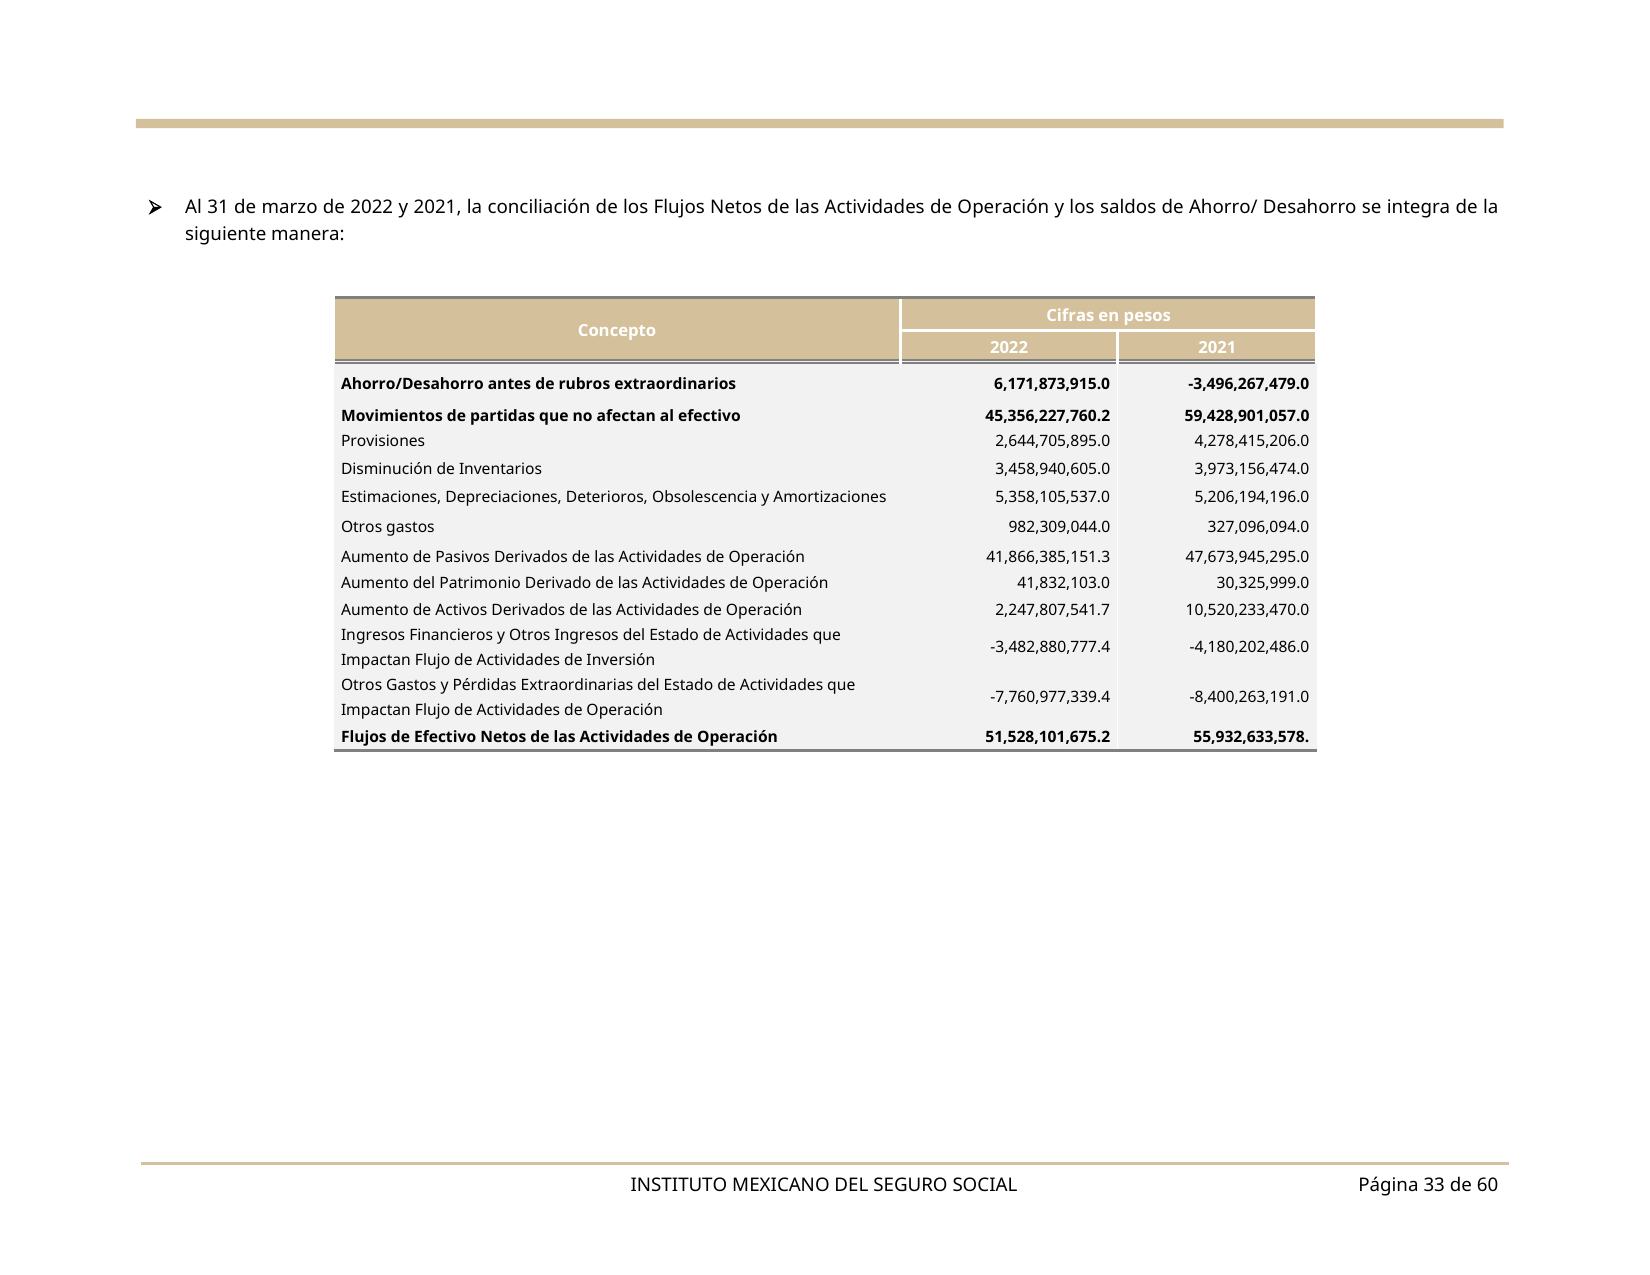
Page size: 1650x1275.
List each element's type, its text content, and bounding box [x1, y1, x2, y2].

table_cell 41,866,385,151.3 [900, 542, 1117, 567]
table_cell 5,206,194,196.0 [1118, 483, 1317, 508]
table_cell -7,760,977,339.4 [900, 670, 1117, 720]
table_cell Disminución de Inventarios [334, 452, 900, 483]
table_cell Aumento del Patrimonio Derivado de las Actividades de Operación [334, 567, 900, 595]
table_cell 10,520,233,470.0 [1118, 595, 1317, 620]
table_cell -3,482,880,777.4 [900, 620, 1117, 670]
table_cell Aumento de Pasivos Derivados de las Actividades de Operación [334, 542, 900, 567]
table_cell 6,171,873,915.0 [900, 364, 1117, 402]
table_cell 41,832,103.0 [900, 567, 1117, 595]
table_cell 59,428,901,057.0 [1118, 402, 1317, 427]
table_cell Ingresos Financieros y Otros Ingresos del Estado de Actividades que Impactan Flujo de Actividades de Inversión [334, 620, 900, 670]
table_header Concepto [335, 299, 899, 359]
table_cell 51,528,101,675.2 [900, 720, 1117, 749]
table_cell 2022 [902, 332, 1116, 359]
table_cell -8,400,263,191.0 [1118, 670, 1317, 720]
table_cell 2021 [1119, 332, 1315, 359]
table_cell Movimientos de partidas que no afectan al efectivo [334, 402, 900, 427]
table_cell 45,356,227,760.2 [900, 402, 1117, 427]
table_cell 3,973,156,474.0 [1118, 452, 1317, 483]
table_cell Otros gastos [334, 508, 900, 542]
table_cell 47,673,945,295.0 [1118, 542, 1317, 567]
table_cell Otros Gastos y Pérdidas Extraordinarias del Estado de Actividades que Impactan Flujo de Actividades de Operación [334, 670, 900, 720]
table_cell 4,278,415,206.0 [1118, 427, 1317, 452]
list Al 31 de marzo de 2022 y 2021, la conciliación de los Flujos Netos de las Actividades de Operación y los saldos de Ahorro/ Desahorro se integra de la siguiente manera: [148, 193, 1502, 245]
table_cell 982,309,044.0 [900, 508, 1117, 542]
table_cell -4,180,202,486.0 [1118, 620, 1317, 670]
table_cell 3,458,940,605.0 [900, 452, 1117, 483]
table_cell 327,096,094.0 [1118, 508, 1317, 542]
table_cell -3,496,267,479.0 [1118, 364, 1317, 402]
table_cell 2,644,705,895.0 [900, 427, 1117, 452]
table_cell 55,932,633,578. [1118, 720, 1317, 749]
table_cell Aumento de Activos Derivados de las Actividades de Operación [334, 595, 900, 620]
table_cell 30,325,999.0 [1118, 567, 1317, 595]
table_header Cifras en pesos [902, 299, 1315, 329]
table_cell Estimaciones, Depreciaciones, Deterioros, Obsolescencia y Amortizaciones [334, 483, 900, 508]
table_cell 2,247,807,541.7 [900, 595, 1117, 620]
table_cell Provisiones [334, 427, 900, 452]
table_cell 5,358,105,537.0 [900, 483, 1117, 508]
table_cell Ahorro/Desahorro antes de rubros extraordinarios [334, 364, 900, 402]
table_cell Flujos de Efectivo Netos de las Actividades de Operación [334, 720, 900, 749]
